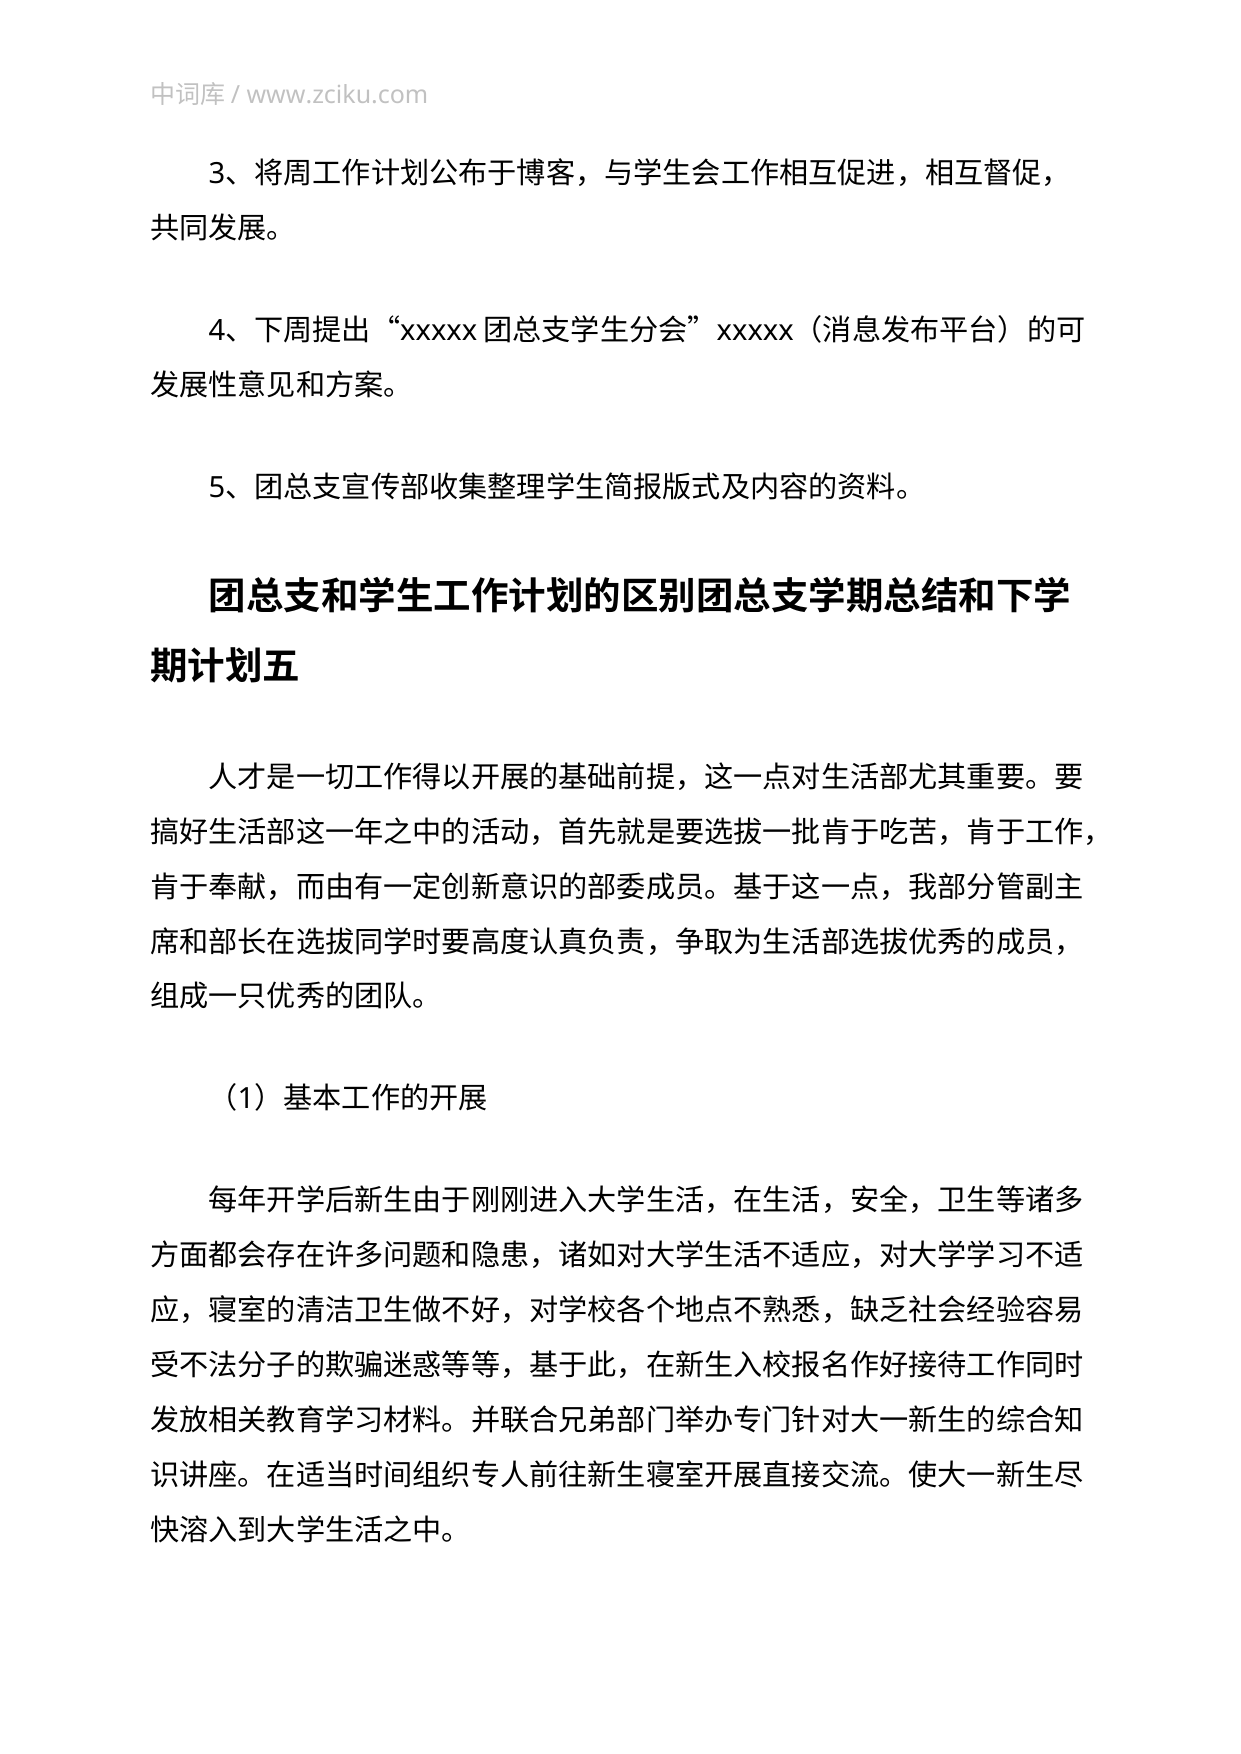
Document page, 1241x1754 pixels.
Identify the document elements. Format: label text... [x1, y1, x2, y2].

text 4、下周提出“xxxxx团总支学生分会”xxxxx（消息发布平台）的可发展性意见和方案。 [150, 307, 1090, 404]
text 3、将周工作计划公布于博客，与学生会工作相互促进，相互督促，共同发展。 [150, 150, 1090, 247]
text （1）基本工作的开展 [150, 1075, 1090, 1117]
text 每年开学后新生由于刚刚进入大学生活，在生活，安全，卫生等诸多方面都会存在许多问题和隐患，诸如对大学生活不适应，对大学学习不适应，寝室的清洁卫生做不好，对学校各个地点不熟悉，缺乏社会经验容易受不法分子的欺骗迷惑等等，基于此，在新生入校报名作好接待工作同时发放相关教育学习材料。并联合兄弟部门举办专门针对大一新生的综合知识讲座。在适当时间组织专人前往新生寝室开展直接交流。使大一新生尽快溶入到大学生活之中。 [150, 1177, 1090, 1548]
text 团总支和学生工作计划的区别团总支学期总结和下学期计划五 [150, 566, 1090, 690]
text 人才是一切工作得以开展的基础前提，这一点对生活部尤其重要。要搞好生活部这一年之中的活动，首先就是要选拔一批肯于吃苦，肯于工作，肯于奉献，而由有一定创新意识的部委成员。基于这一点，我部分管副主席和部长在选拔同学时要高度认真负责，争取为生活部选拔优秀的成员，组成一只优秀的团队。 [150, 753, 1090, 1015]
text 5、团总支宣传部收集整理学生简报版式及内容的资料。 [150, 463, 1090, 506]
